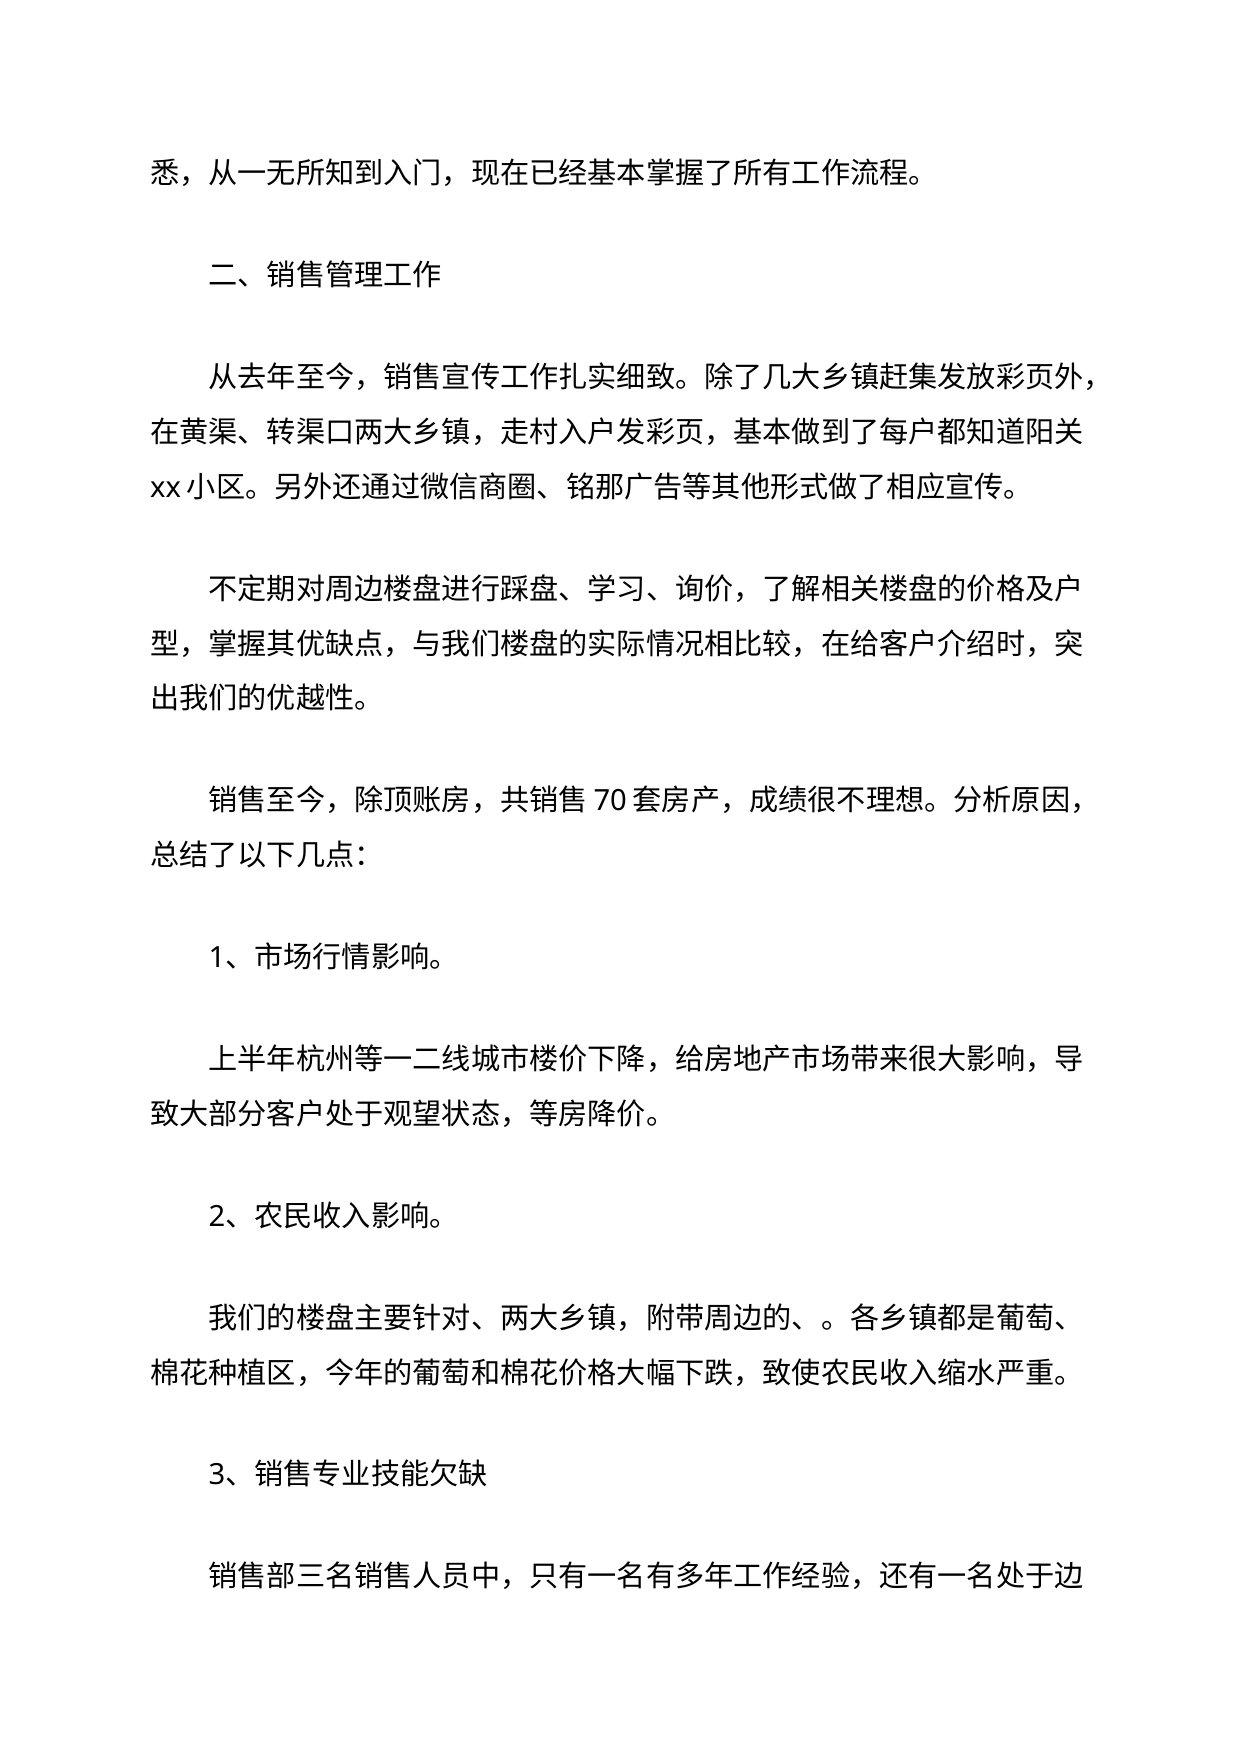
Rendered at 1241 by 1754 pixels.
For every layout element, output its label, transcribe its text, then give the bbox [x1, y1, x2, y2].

text 上半年杭州等一二线城市楼价下降，给房地产市场带来很大影响，导致大部分客户处于观望状态，等房降价。 [150, 1036, 1090, 1133]
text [150, 150, 1090, 192]
text 从去年至今，销售宣传工作扎实细致。除了几大乡镇赶集发放彩页外，在黄渠、转渠口两大乡镇，走村入户发彩页，基本做到了每户都知道阳关xx小区。另外还通过微信商圈、铭那广告等其他形式做了相应宣传。 [150, 353, 1090, 506]
text 2、农民收入影响。 [150, 1192, 1090, 1235]
text 3、销售专业技能欠缺 [150, 1451, 1090, 1493]
text 我们的楼盘主要针对、两大乡镇，附带周边的、。各乡镇都是葡萄、棉花种植区，今年的葡萄和棉花价格大幅下跌，致使农民收入缩水严重。 [150, 1294, 1090, 1391]
text 不定期对周边楼盘进行踩盘、学习、询价，了解相关楼盘的价格及户型，掌握其优缺点，与我们楼盘的实际情况相比较，在给客户介绍时，突出我们的优越性。 [150, 565, 1090, 717]
text 销售至今，除顶账房，共销售70套房产，成绩很不理想。分析原因，总结了以下几点： [150, 777, 1090, 874]
text 二、销售管理工作 [150, 252, 1090, 294]
text 1、市场行情影响。 [150, 934, 1090, 976]
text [150, 1553, 1090, 1595]
